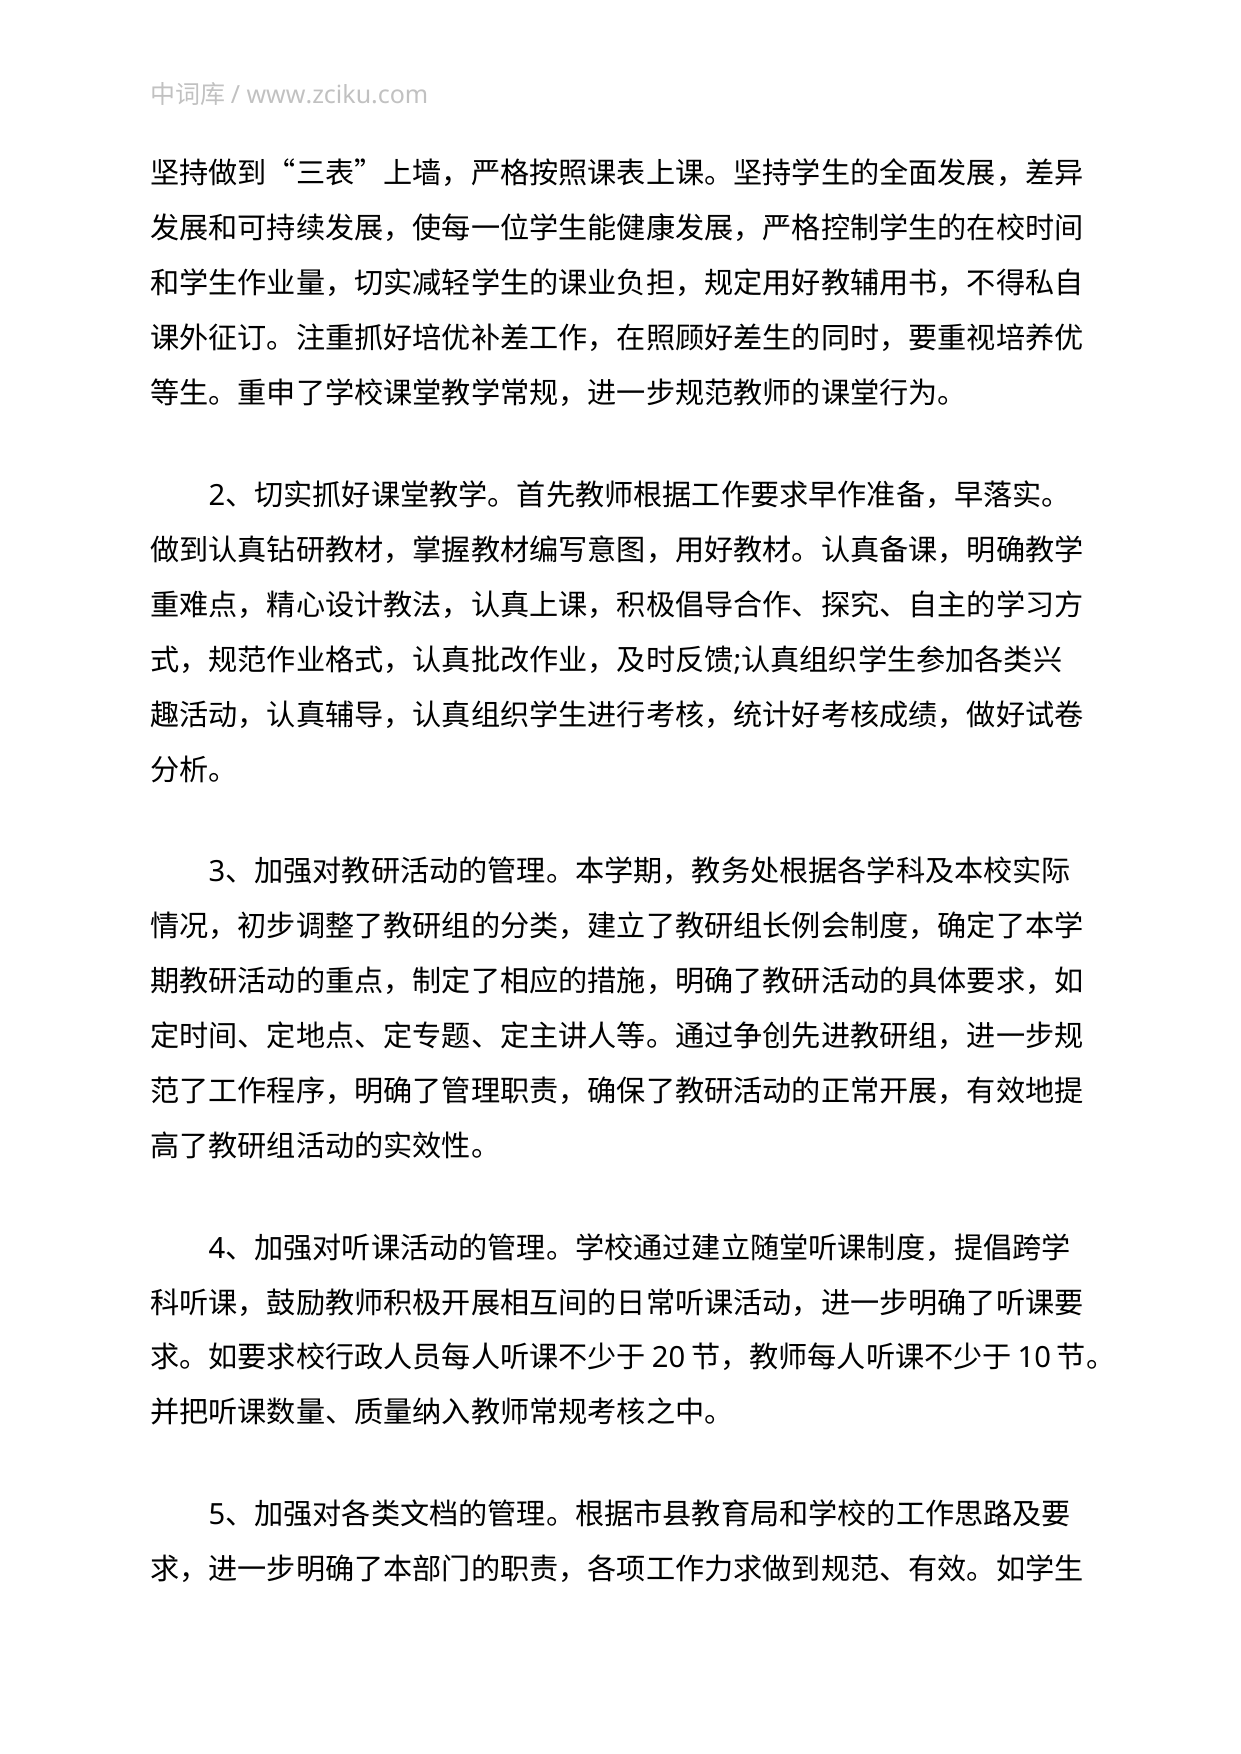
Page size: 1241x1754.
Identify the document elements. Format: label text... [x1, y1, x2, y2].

text 3、加强对教研活动的管理。本学期，教务处根据各学科及本校实际情况，初步调整了教研组的分类，建立了教研组长例会制度，确定了本学期教研活动的重点，制定了相应的措施，明确了教研活动的具体要求，如定时间、定地点、定专题、定主讲人等。通过争创先进教研组，进一步规范了工作程序，明确了管理职责，确保了教研活动的正常开展，有效地提高了教研组活动的实效性。 [150, 848, 1090, 1165]
text 2、切实抓好课堂教学。首先教师根据工作要求早作准备，早落实。做到认真钻研教材，掌握教材编写意图，用好教材。认真备课，明确教学重难点，精心设计教法，认真上课，积极倡导合作、探究、自主的学习方式，规范作业格式，认真批改作业，及时反馈;认真组织学生参加各类兴趣活动，认真辅导，认真组织学生进行考核，统计好考核成绩，做好试卷分析。 [150, 471, 1090, 788]
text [150, 150, 1090, 412]
text 4、加强对听课活动的管理。学校通过建立随堂听课制度，提倡跨学科听课，鼓励教师积极开展相互间的日常听课活动，进一步明确了听课要求。如要求校行政人员每人听课不少于20节，教师每人听课不少于10节。并把听课数量、质量纳入教师常规考核之中。 [150, 1224, 1090, 1431]
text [150, 1491, 1090, 1588]
